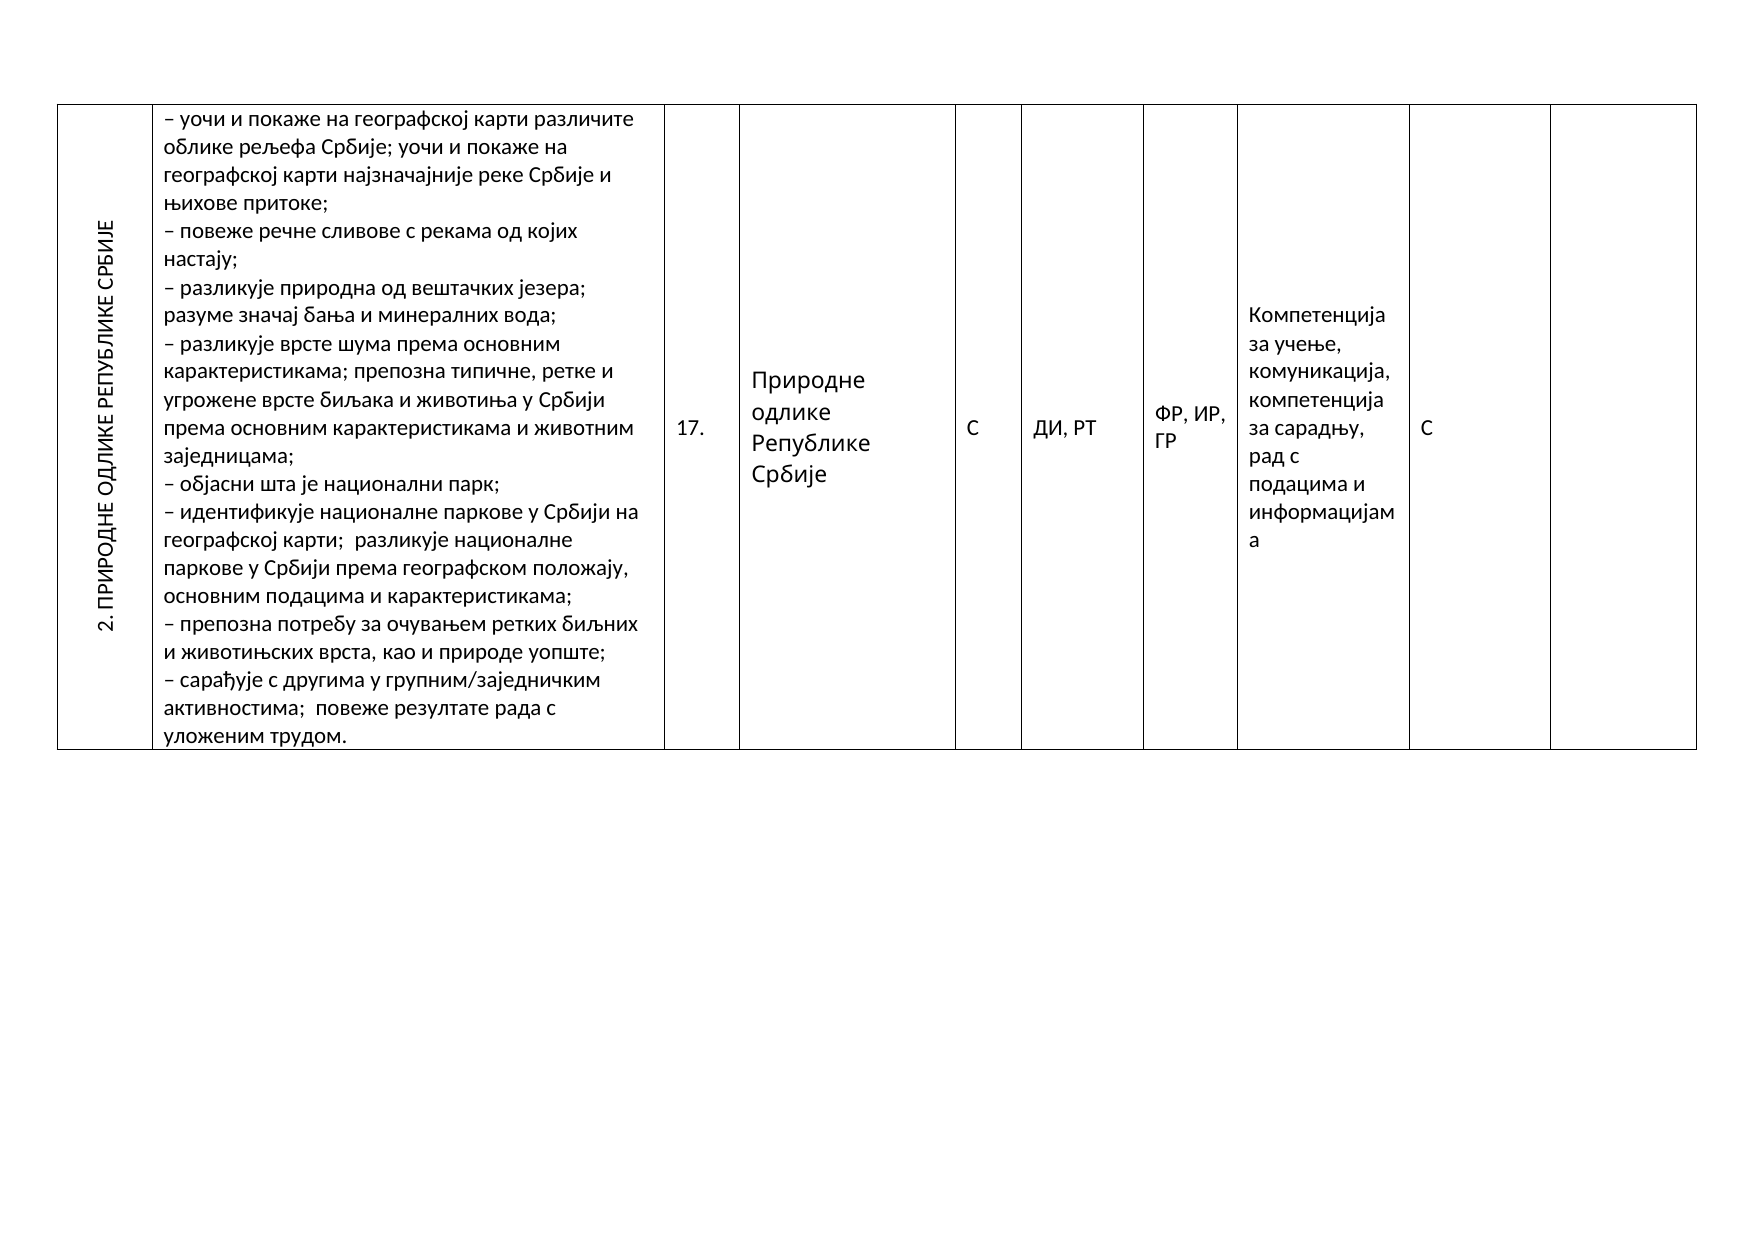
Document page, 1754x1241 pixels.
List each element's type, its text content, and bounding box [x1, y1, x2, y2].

table_cell С [956, 105, 1021, 749]
table_cell – уочи и покаже на географској карти различите облике рељефа Србијe; уочи и покаже на географској карти најзначајније реке Србијe и њихове притоке; – повеже речне сливове с рекама од којих настају; – разликује природна од вештачких језера; разуме значај бања и минералних вода; – разликује врсте шума према основним карактеристикама; препозна типичне, ретке и угрожене врсте биљака и животиња у Србији према основним карактеристикама и животним заједницама; – објасни шта је национални парк; – идентификује националне паркове у Србији на географској карти; разликује националне паркове у Србији према географском положају, основним подацима и карактеристикама; – препозна потребу за очувањем ретких биљних и животињских врста, као и природе уопште; – сарађује с другима у групним/заједничким активностима; повеже резултате рада с уложеним трудом. [153, 105, 664, 749]
table_cell ДИ, РТ [1022, 105, 1143, 749]
table_cell С [1410, 105, 1550, 749]
table_cell ФР, ИР, ГР [1144, 105, 1237, 749]
table_cell Природне одлике Републике Србије [740, 105, 955, 749]
table_cell Компетенција за учење, комуникација, компетенција за сарадњу, рад с подацима и информацијама [1238, 105, 1409, 749]
table_cell 17. [665, 105, 739, 749]
table_cell [1551, 105, 1696, 749]
table_cell 2. ПРИРОДНЕ ОДЛИКЕ РЕПУБЛИКЕ СРБИЈЕ [58, 105, 152, 749]
